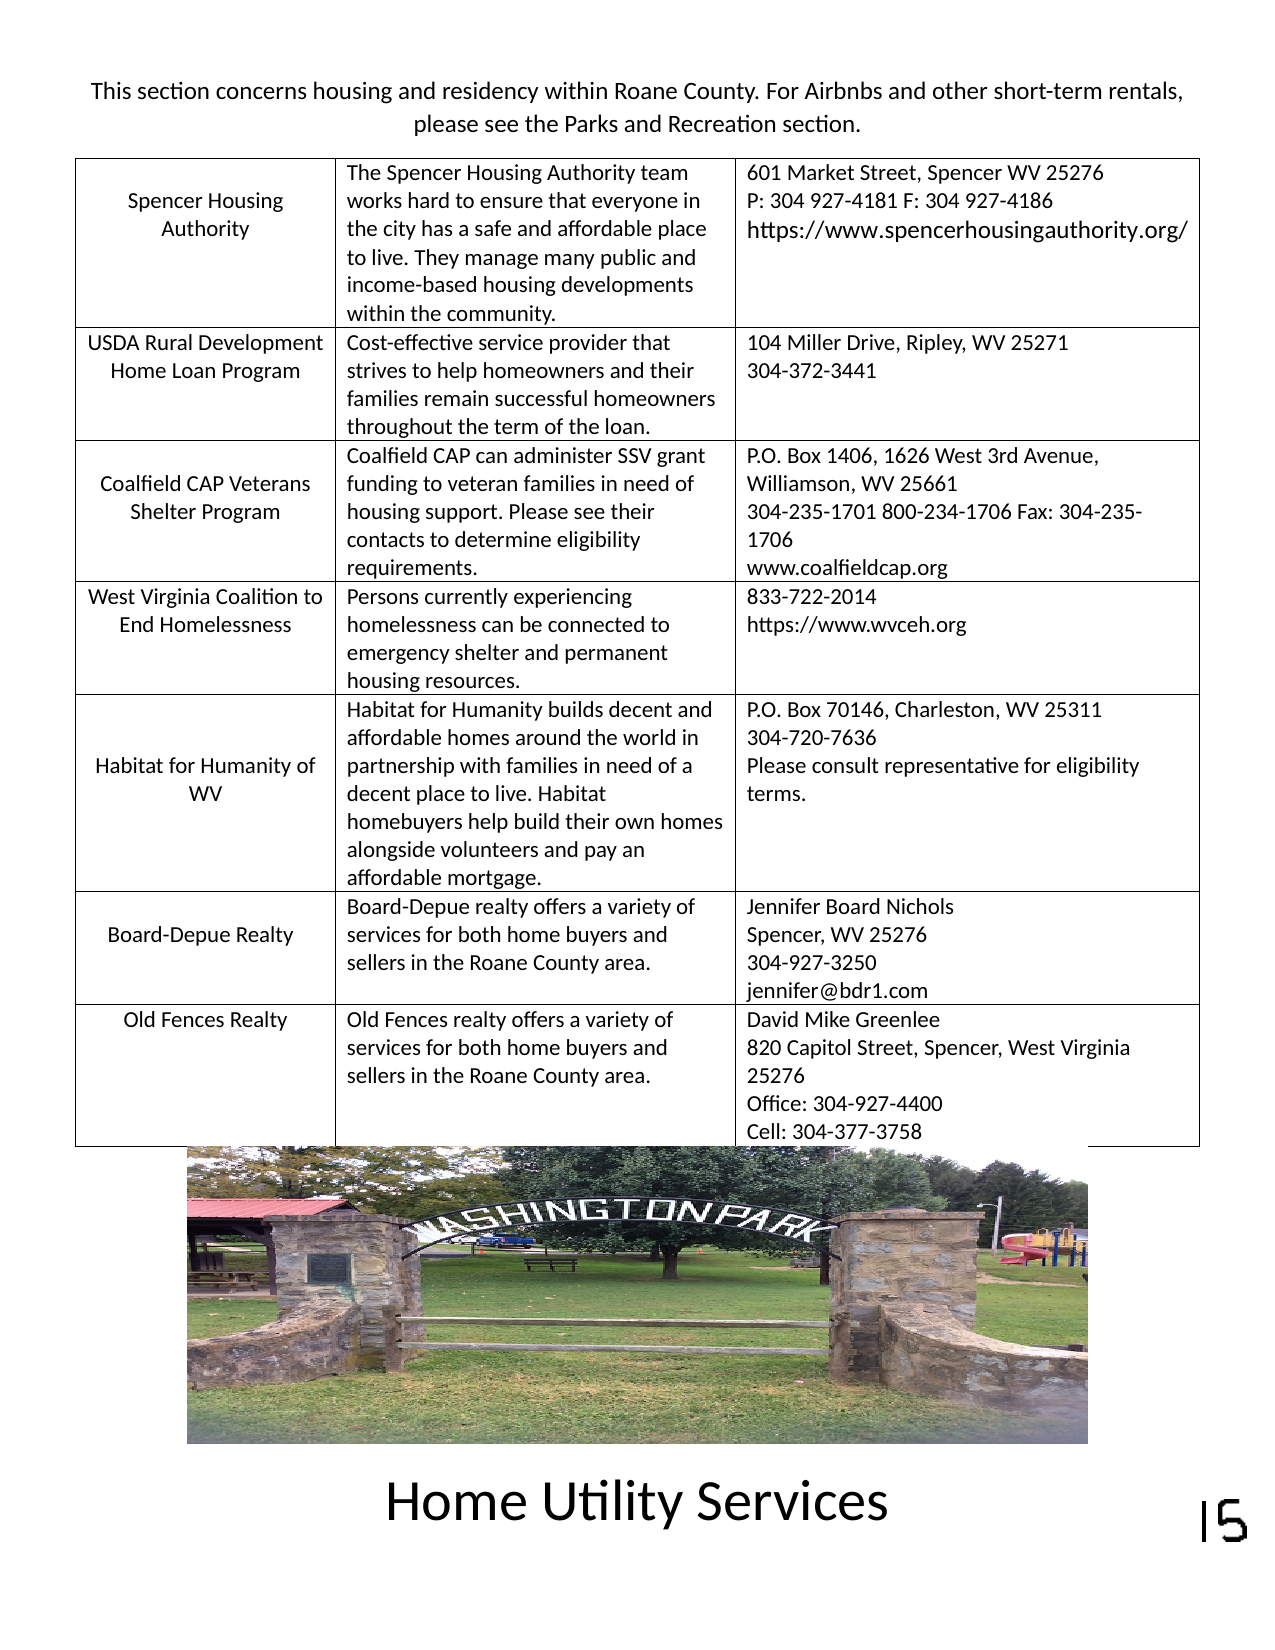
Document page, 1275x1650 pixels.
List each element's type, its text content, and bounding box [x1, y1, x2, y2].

table_cell Coalfield CAP can administer SSV grant funding to veteran families in need of housing support. Please see their contacts to determine eligibility requirements. [336, 441, 735, 581]
table_cell Jennifer Board Nichols Spencer, WV 25276 304-927-3250 jennifer@bdr1.com [736, 892, 1199, 1004]
table_cell Cost-effective service provider that strives to help homeowners and their families remain successful homeowners throughout the term of the loan. [336, 328, 735, 440]
table_header Spencer Housing Authority [76, 159, 335, 327]
picture [1202, 1501, 1206, 1542]
table_cell Habitat for Humanity of WV [76, 695, 335, 891]
table_cell Persons currently experiencing homelessness can be connected to emergency shelter and permanent housing resources. [336, 582, 735, 694]
table_cell Old Fences realty offers a variety of services for both home buyers and sellers in the Roane County area. [336, 1005, 735, 1146]
table_cell David Mike Greenlee 820 Capitol Street, Spencer, West Virginia 25276 Office: 304-927-4400 Cell: 304-377-3758 [736, 1005, 1199, 1146]
text This section concerns housing and residency within Roane County. For Airbnbs and other short-term rentals, please see the Parks and Recreation section. [75, 75, 1200, 138]
table_header The Spencer Housing Authority team works hard to ensure that everyone in the city has a safe and affordable place to live. They manage many public and income-based housing developments within the community. [336, 159, 735, 327]
table_cell Old Fences Realty [76, 1005, 335, 1146]
table_cell 833-722-2014 https://www.wvceh.org [736, 582, 1199, 694]
text Home Utility Services [75, 1463, 1200, 1534]
table_cell Board-Depue Realty [76, 892, 335, 1004]
table_cell P.O. Box 70146, Charleston, WV 25311 304-720-7636 Please consult representative for eligibility terms. [736, 695, 1199, 891]
table_cell Board-Depue realty offers a variety of services for both home buyers and sellers in the Roane County area. [336, 892, 735, 1004]
picture [187, 1146, 1088, 1444]
table_cell P.O. Box 1406, 1626 West 3rd Avenue, Williamson, WV 25661 304-235-1701 800-234-1706 Fax: 304-235-1706 www.coalfieldcap.org [736, 441, 1199, 581]
table_cell Habitat for Humanity builds decent and affordable homes around the world in partnership with families in need of a decent place to live. Habitat homebuyers help build their own homes alongside volunteers and pay an affordable mortgage. [336, 695, 735, 891]
table_cell Coalfield CAP Veterans Shelter Program [76, 441, 335, 581]
picture [1218, 1499, 1247, 1542]
table_header 601 Market Street, Spencer WV 25276 P: 304 927-4181 F: 304 927-4186 https://www.spencerhousingauthority.org/ [736, 159, 1199, 327]
table_cell 104 Miller Drive, Ripley, WV 25271 304-372-3441 [736, 328, 1199, 440]
table_cell West Virginia Coalition to End Homelessness [76, 582, 335, 694]
table_cell USDA Rural Development Home Loan Program [76, 328, 335, 440]
